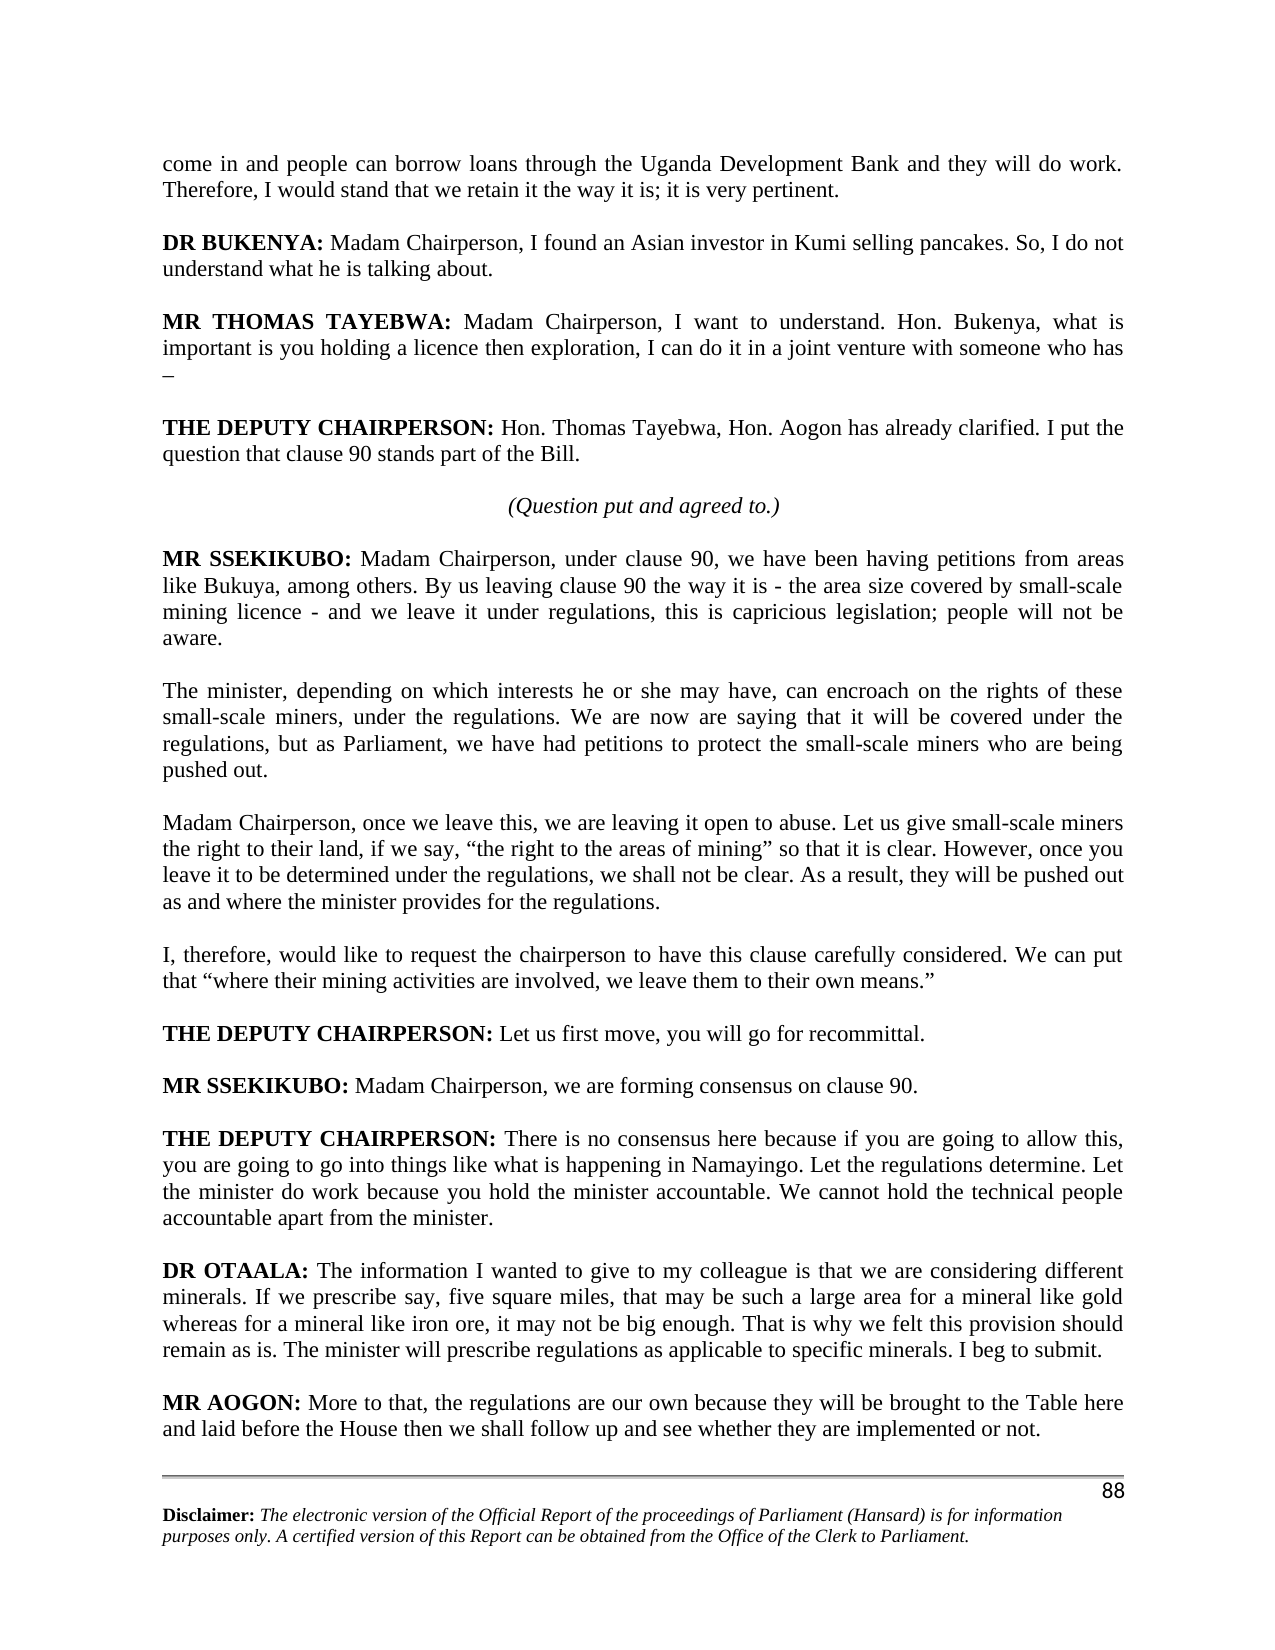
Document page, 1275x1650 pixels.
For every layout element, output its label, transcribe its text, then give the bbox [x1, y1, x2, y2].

text (Question put and agreed to.) [162, 493, 1125, 519]
text DR OTAALA: The information I wanted to give to my colleague is that we are considering different minerals. If we prescribe say, five square miles, that may be such a large area for a mineral like gold whereas for a mineral like iron ore, it may not be big enough. That is why we felt this provision should remain as is. The minister will prescribe regulations as applicable to specific minerals. I beg to submit. [162, 1257, 1125, 1362]
text MR SSEKIKUBO: Madam Chairperson, we are forming consensus on clause 90. [162, 1072, 1125, 1099]
text MR THOMAS TAYEBWA: Madam Chairperson, I want to understand. Hon. Bukenya, what is important is you holding a licence then exploration, I can do it in a joint venture with someone who has – [162, 308, 1125, 387]
text THE DEPUTY CHAIRPERSON: There is no consensus here because if you are going to allow this, you are going to go into things like what is happening in Namayingo. Let the regulations determine. Let the minister do work because you hold the minister accountable. We cannot hold the technical people accountable apart from the minister. [162, 1125, 1125, 1231]
text THE DEPUTY CHAIRPERSON: Hon. Thomas Tayebwa, Hon. Aogon has already clarified. I put the question that clause 90 stands part of the Bill. [162, 413, 1125, 466]
text DR BUKENYA: Madam Chairperson, I found an Asian investor in Kumi selling pancakes. So, I do not understand what he is talking about. [162, 229, 1125, 282]
text Madam Chairperson, once we leave this, we are leaving it open to abuse. Let us give small-scale miners the right to their land, if we say, “the right to the areas of mining” so that it is clear. However, once you leave it to be determined under the regulations, we shall not be clear. As a result, they will be pushed out as and where the minister provides for the regulations. [162, 809, 1125, 914]
text THE DEPUTY CHAIRPERSON: Let us first move, you will go for recommittal. [162, 1020, 1125, 1046]
text MR AOGON: More to that, the regulations are our own because they will be brought to the Table here and laid before the House then we shall follow up and see whether they are implemented or not. [162, 1389, 1125, 1441]
text MR SSEKIKUBO: Madam Chairperson, under clause 90, we have been having petitions from areas like Bukuya, among others. By us leaving clause 90 the way it is - the area size covered by small-scale mining licence - and we leave it under regulations, this is capricious legislation; people will not be aware. [162, 545, 1125, 651]
text The minister, depending on which interests he or she may have, can encroach on the rights of these small-scale miners, under the regulations. We are now are saying that it will be covered under the regulations, but as Parliament, we have had petitions to protect the small-scale miners who are being pushed out. [162, 677, 1125, 782]
picture [162, 1475, 1124, 1479]
text I, therefore, would like to request the chairperson to have this clause carefully considered. We can put that “where their mining activities are involved, we leave them to their own means.” [162, 941, 1125, 993]
